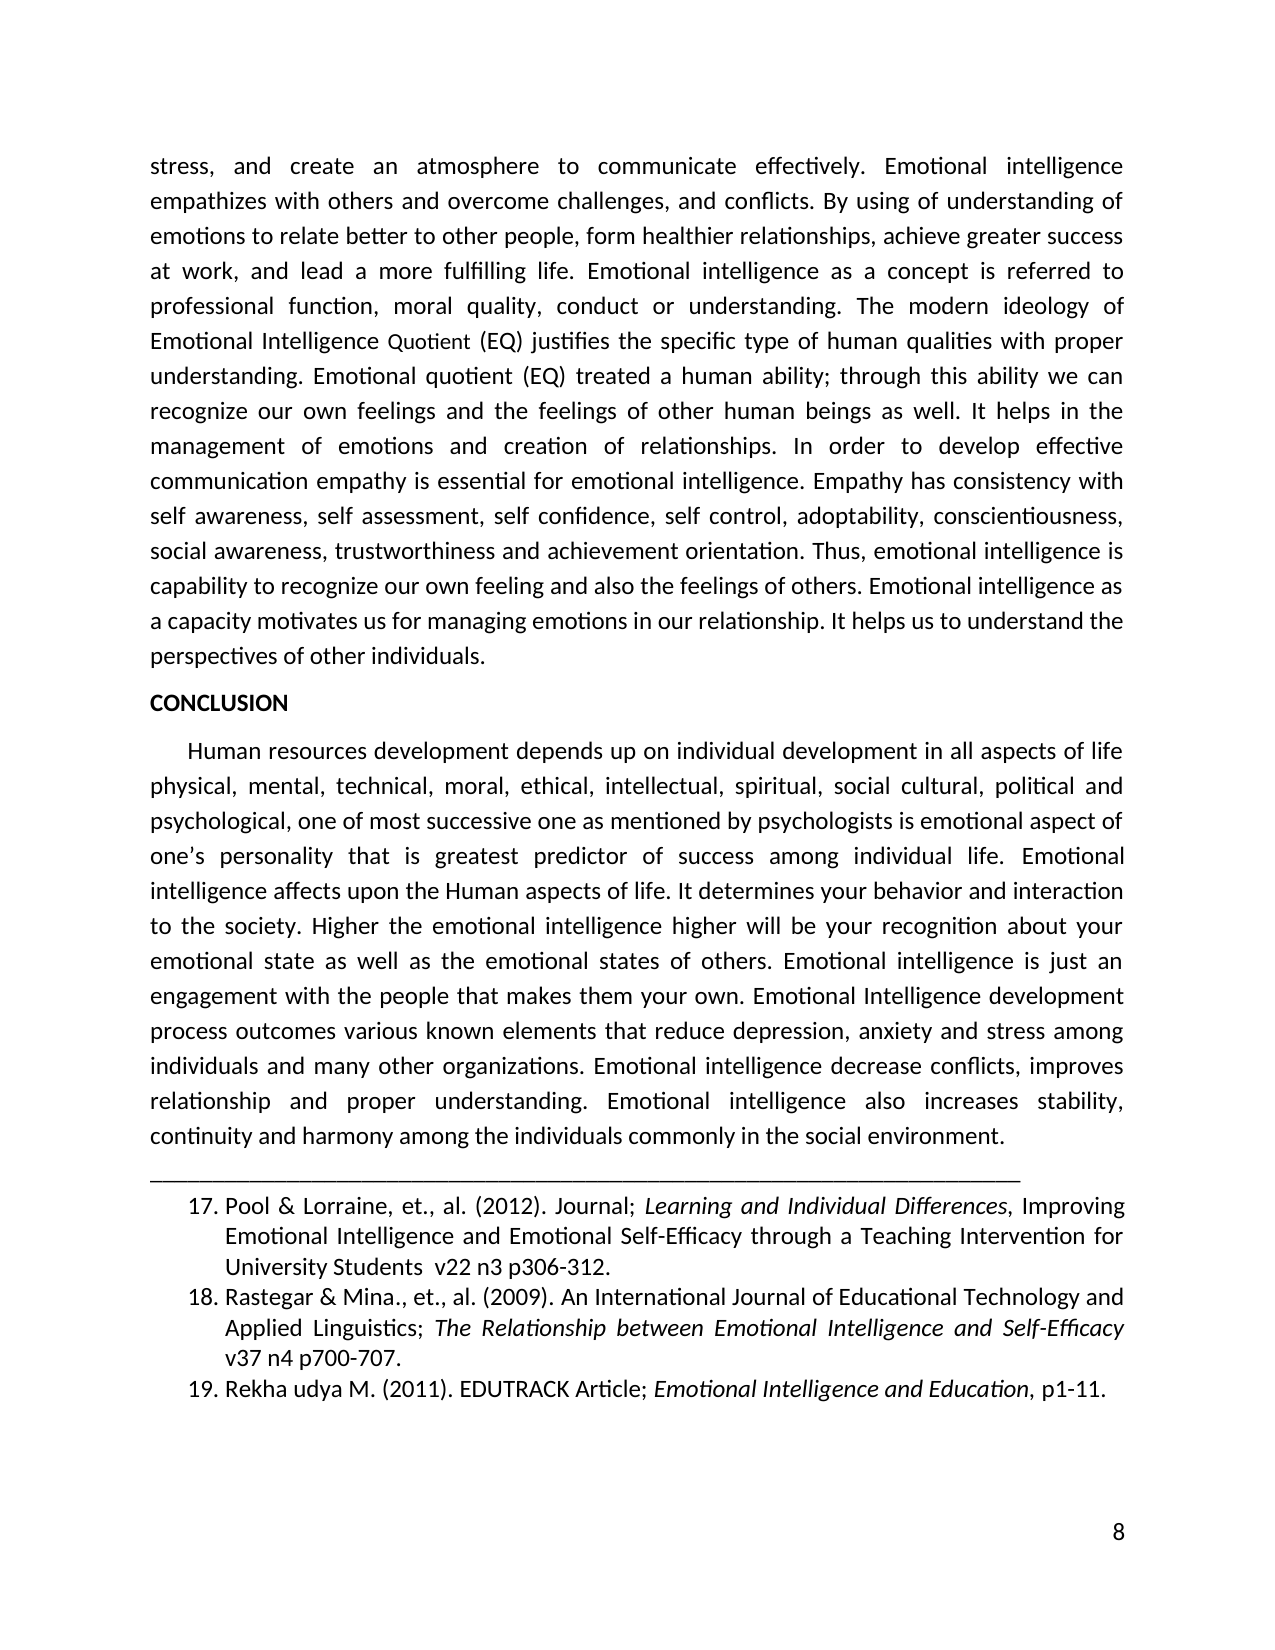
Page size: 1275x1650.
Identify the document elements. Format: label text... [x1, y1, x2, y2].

text ______________________________________________________________________ [150, 1155, 1125, 1186]
list Rekha udya M. (2011). EDUTRACK Article; Emotional Intelligence and Education, p1-11. [187, 1373, 1125, 1404]
list Rastegar & Mina., et., al. (2009). An International Journal of Educational Technology and Applied Linguistics; The Relationship between Emotional Intelligence and Self-Efficacy v37 n4 p700-707. [187, 1282, 1125, 1373]
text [150, 150, 1125, 671]
text CONCLUSION [150, 687, 1125, 718]
text Human resources development depends up on individual development in all aspects of life physical, mental, technical, moral, ethical, intellectual, spiritual, social cultural, political and psychological, one of most successive one as mentioned by psychologists is emotional aspect of one’s personality that is greatest predictor of success among individual life. Emotional intelligence affects upon the Human aspects of life. It determines your behavior and interaction to the society. Higher the emotional intelligence higher will be your recognition about your emotional state as well as the emotional states of others. Emotional intelligence is just an engagement with the people that makes them your own. Emotional Intelligence development process outcomes various known elements that reduce depression, anxiety and stress among individuals and many other organizations. Emotional intelligence decrease conflicts, improves relationship and proper understanding. Emotional intelligence also increases stability, continuity and harmony among the individuals commonly in the social environment. [150, 735, 1125, 1151]
list Pool & Lorraine, et., al. (2012). Journal; Learning and Individual Differences, Improving Emotional Intelligence and Emotional Self-Efficacy through a Teaching Intervention for University Students v22 n3 p306-312. [187, 1190, 1125, 1282]
